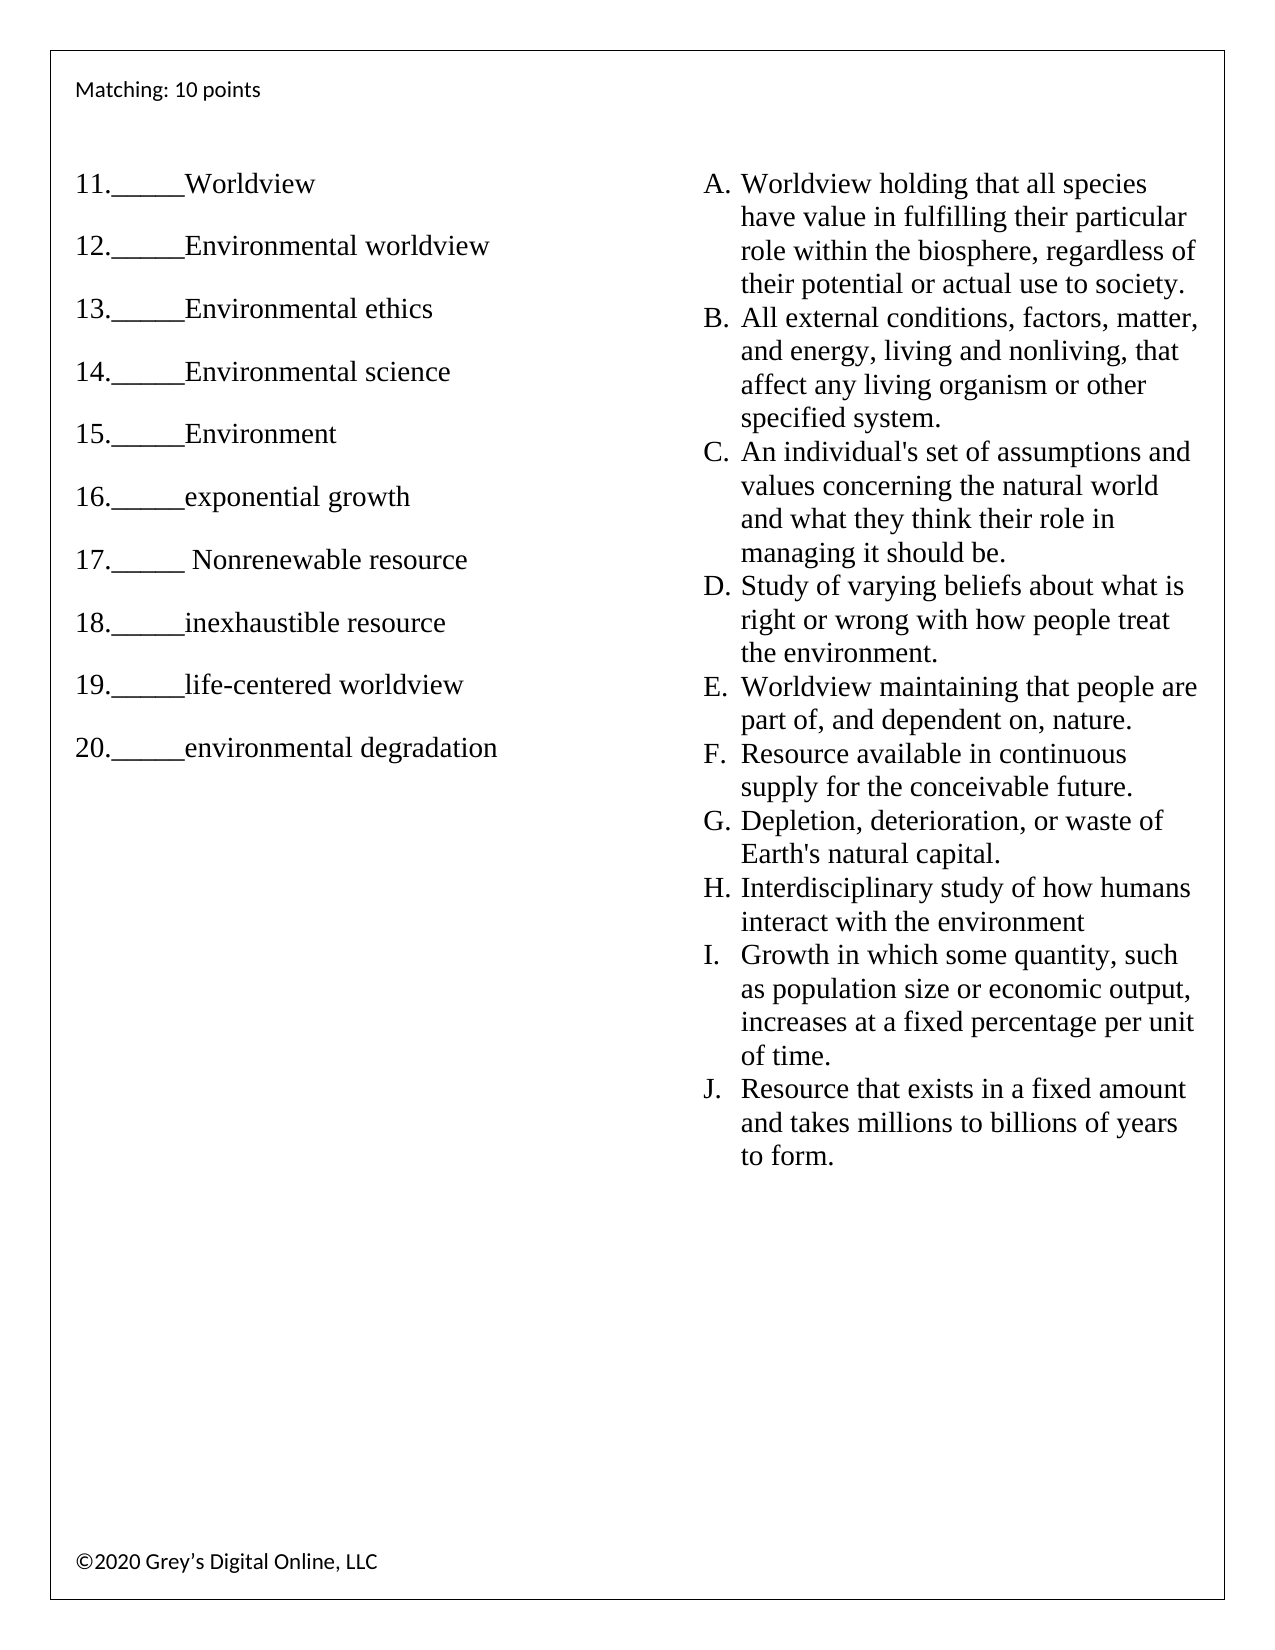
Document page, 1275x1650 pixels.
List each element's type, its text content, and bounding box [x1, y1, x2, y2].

text 13._____Environmental ethics [75, 291, 600, 325]
text 20._____environmental degradation [75, 730, 600, 764]
list An individual's set of assumptions and values concerning the natural world and what they think their role in managing it should be. [703, 434, 1200, 568]
text 17._____ Nonrenewable resource [75, 542, 600, 576]
list Interdisciplinary study of how humans interact with the environment [703, 870, 1200, 937]
list All external conditions, factors, matter, and energy, living and nonliving, that affect any living organism or other specified system. [703, 300, 1200, 434]
text 11._____Worldview [75, 166, 600, 199]
list Growth in which some quantity, such as population size or economic output, increases at a fixed percentage per unit of time. [703, 937, 1200, 1071]
text 19._____life-centered worldview [75, 667, 600, 701]
list Study of varying beliefs about what is right or wrong with how people treat the environment. [703, 568, 1200, 669]
list Worldview maintaining that people are part of, and dependent on, nature. [703, 669, 1200, 736]
text 18._____inexhaustible resource [75, 605, 600, 638]
text 15._____Environment [75, 417, 600, 450]
list Depletion, deterioration, or waste of Earth's natural capital. [703, 803, 1200, 870]
text 16._____exponential growth [75, 479, 600, 513]
list Worldview holding that all species have value in fulfilling their particular role within the biosphere, regardless of their potential or actual use to society. [703, 166, 1200, 300]
text 12._____Environmental worldview [75, 228, 600, 262]
text 14._____Environmental science [75, 354, 600, 387]
list Resource available in continuous supply for the conceivable future. [703, 736, 1200, 803]
list Resource that exists in a fixed amount and takes millions to billions of years to form. [703, 1071, 1200, 1172]
